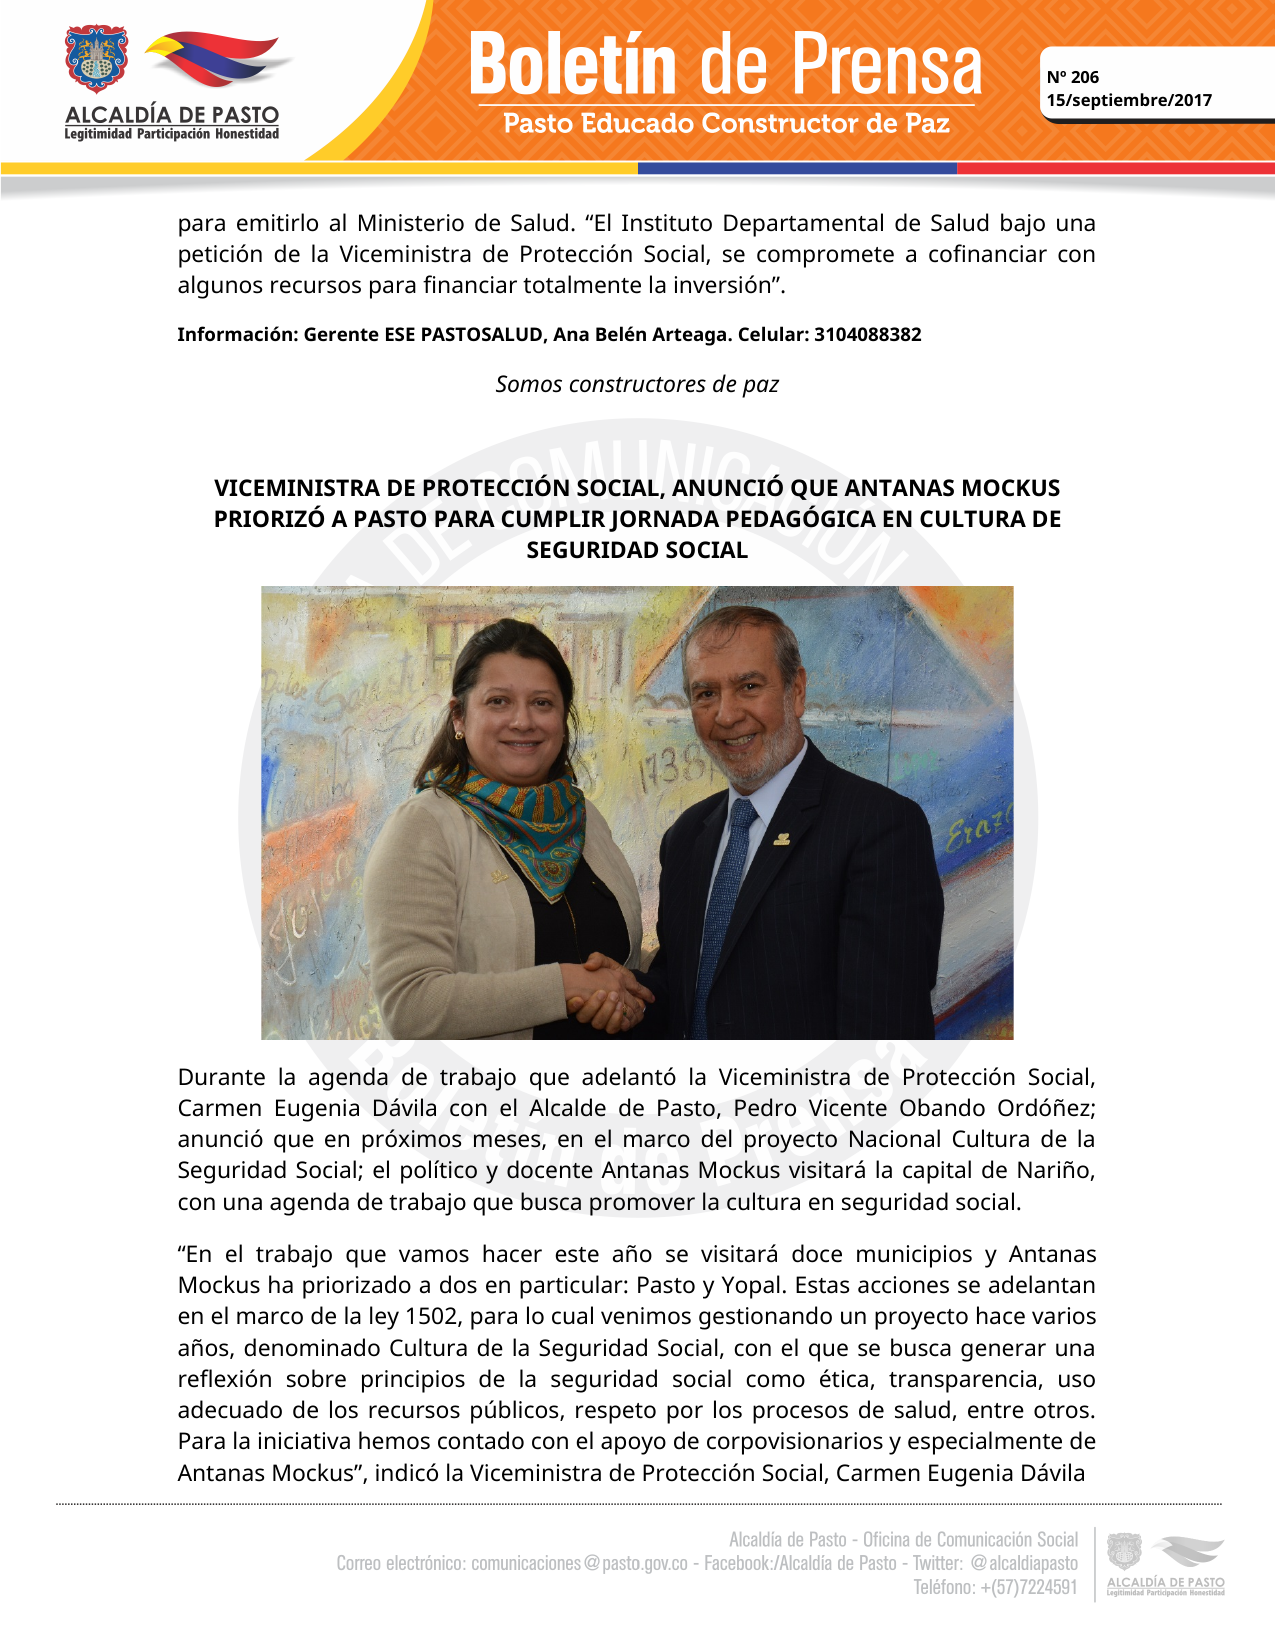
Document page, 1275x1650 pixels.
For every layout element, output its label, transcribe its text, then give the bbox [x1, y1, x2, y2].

text VICEMINISTRA DE PROTECCIÓN SOCIAL, ANUNCIÓ QUE ANTANAS MOCKUS PRIORIZÓ A PASTO PARA CUMPLIR JORNADA PEDAGÓGICA EN CULTURA DE SEGURIDAD SOCIAL [177, 472, 1098, 566]
text Información: Gerente ESE PASTOSALUD, Ana Belén Arteaga. Celular: 3104088382 [177, 321, 1098, 347]
text Durante la agenda de trabajo que adelantó la Viceministra de Protección Social, Carmen Eugenia Dávila con el Alcalde de Pasto, Pedro Vicente Obando Ordóñez; anunció que en próximos meses, en el marco del proyecto Nacional Cultura de la Seguridad Social; el político y docente Antanas Mockus visitará la capital de Nariño, con una agenda de trabajo que busca promover la cultura en seguridad social. [177, 1061, 1098, 1217]
picture [0, 0, 1275, 1643]
text “En el trabajo que vamos hacer este año se visitará doce municipios y Antanas Mockus ha priorizado a dos en particular: Pasto y Yopal. Estas acciones se adelantan en el marco de la ley 1502, para lo cual venimos gestionando un proyecto hace varios años, denominado Cultura de la Seguridad Social, con el que se busca generar una reflexión sobre principios de la seguridad social como ética, transparencia, uso adecuado de los recursos públicos, respeto por los procesos de salud, entre otros. Para la iniciativa hemos contado con el apoyo de corpovisionarios y especialmente de Antanas Mockus”, indicó la Viceministra de Protección Social, Carmen Eugenia Dávila [177, 1238, 1098, 1488]
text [177, 207, 1098, 301]
text Somos constructores de paz [177, 368, 1098, 399]
